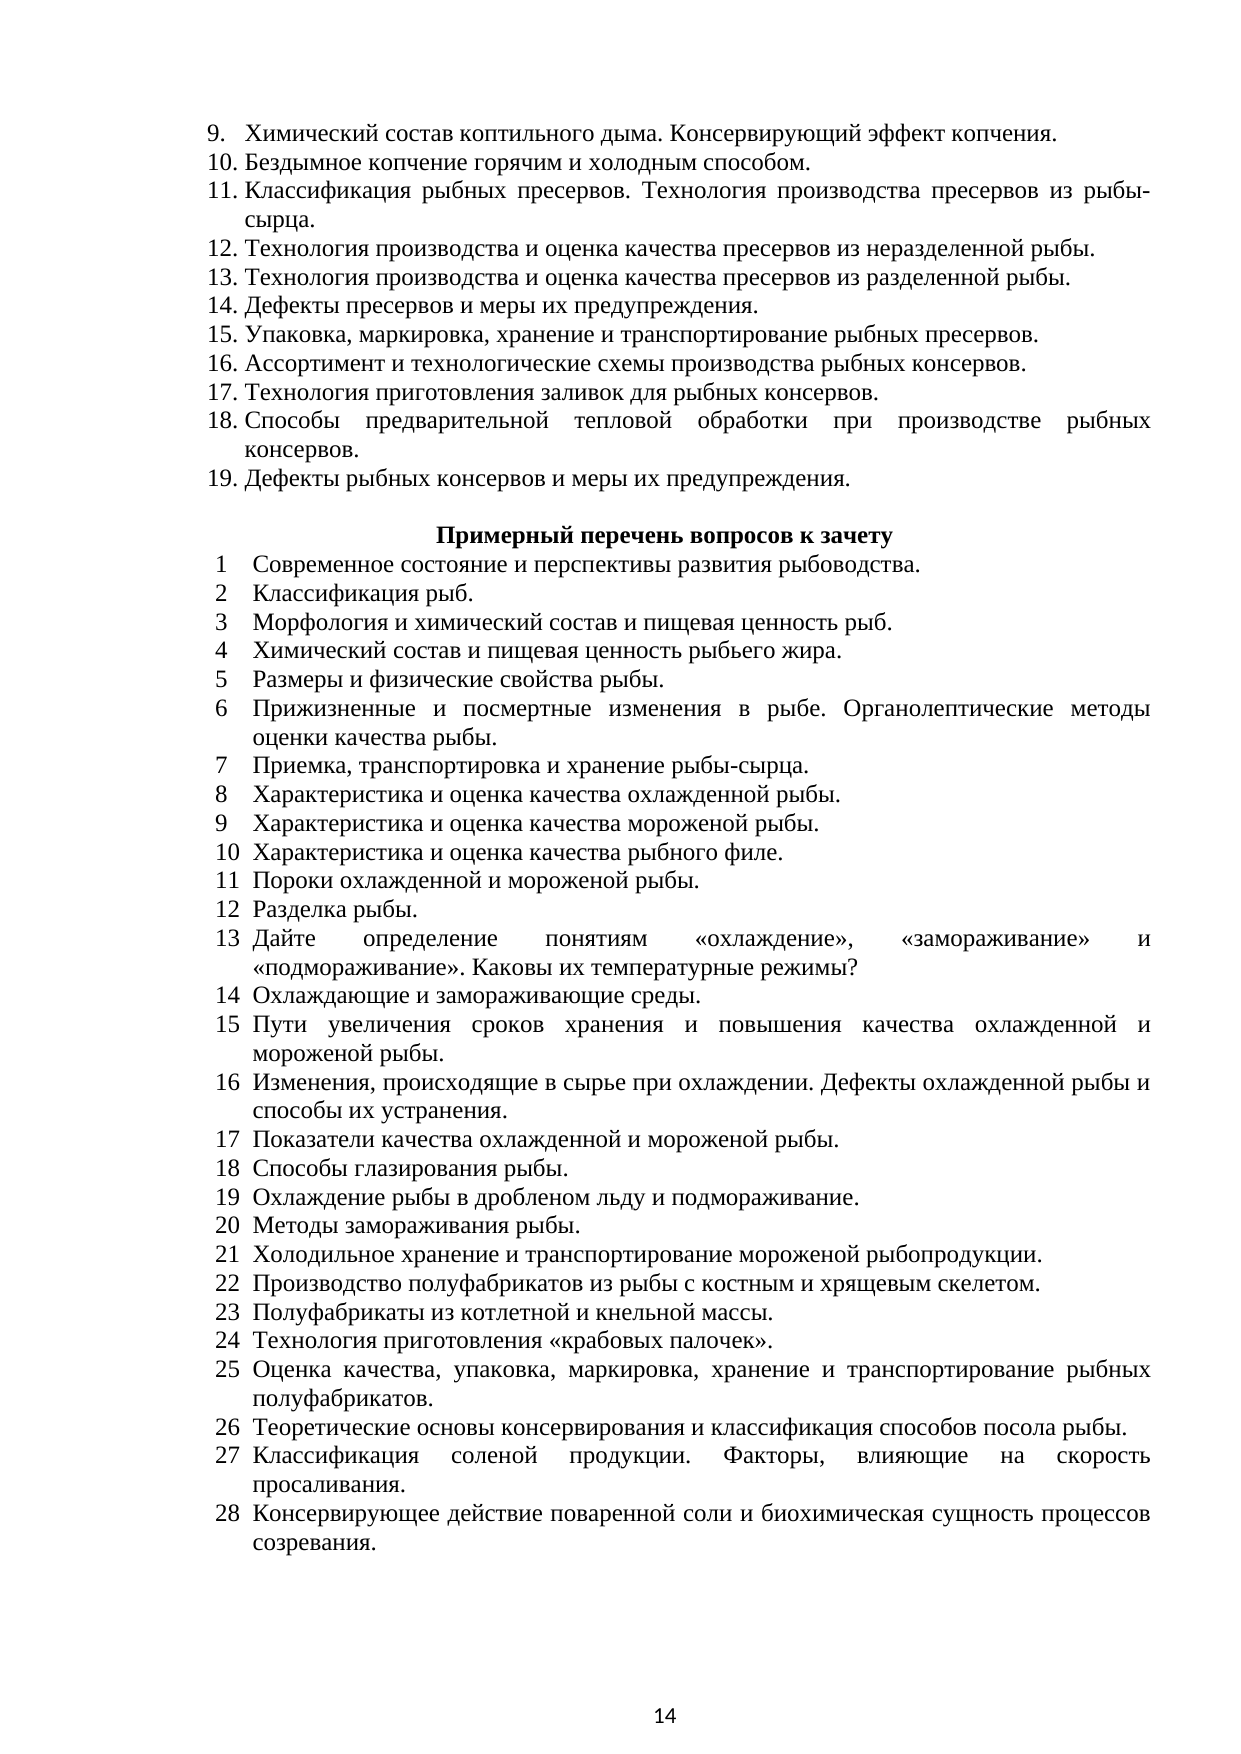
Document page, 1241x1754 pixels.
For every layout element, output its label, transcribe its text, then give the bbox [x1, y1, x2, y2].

list Охлаждение рыбы в дробленом льду и подмораживание. [215, 1182, 1152, 1211]
list Охлаждающие и замораживающие среды. [215, 981, 1152, 1009]
list Технология приготовления заливок для рыбных консервов. [207, 377, 1152, 406]
list Характеристика и оценка качества охлажденной рыбы. [215, 779, 1152, 808]
list Характеристика и оценка качества рыбного филе. [215, 837, 1152, 866]
list Способы предварительной тепловой обработки при производстве рыбных консервов. [207, 406, 1152, 463]
list Классификация рыб. [215, 578, 1152, 607]
list Показатели качества охлажденной и мороженой рыбы. [215, 1124, 1152, 1153]
list Пути увеличения сроков хранения и повышения качества охлажденной и мороженой рыбы. [215, 1009, 1152, 1067]
list Классификация рыбных пресервов. Технология производства пресервов из рыбы-сырца. [207, 176, 1152, 233]
list Дефекты рыбных консервов и меры их предупреждения. [207, 463, 1152, 492]
list Прижизненные и посмертные изменения в рыбе. Органолептические методы оценки качества рыбы. [215, 693, 1152, 751]
list Химический состав и пищевая ценность рыбьего жира. [215, 636, 1152, 664]
list Пороки охлажденной и мороженой рыбы. [215, 866, 1152, 894]
list Технология приготовления «крабовых палочек». [215, 1326, 1152, 1354]
list Приемка, транспортировка и хранение рыбы-сырца. [215, 751, 1152, 779]
list Классификация соленой продукции. Факторы, влияющие на скорость просаливания. [215, 1441, 1152, 1498]
list Упаковка, маркировка, хранение и транспортирование рыбных пресервов. [207, 319, 1152, 348]
list Размеры и физические свойства рыбы. [215, 664, 1152, 693]
list Холодильное хранение и транспортирование мороженой рыбопродукции. [215, 1239, 1152, 1268]
list Производство полуфабрикатов из рыбы с костным и хрящевым скелетом. [215, 1268, 1152, 1297]
list Технология производства и оценка качества пресервов из разделенной рыбы. [207, 262, 1152, 291]
list Методы замораживания рыбы. [215, 1211, 1152, 1239]
list Изменения, происходящие в сырье при охлаждении. Дефекты охлажденной рыбы и способы их устранения. [215, 1067, 1152, 1124]
list Оценка качества, упаковка, маркировка, хранение и транспортирование рыбных полуфабрикатов. [215, 1354, 1152, 1412]
list Дефекты пресервов и меры их предупреждения. [207, 291, 1152, 319]
text Примерный перечень вопросов к зачету [177, 521, 1152, 549]
list Технология производства и оценка качества пресервов из неразделенной рыбы. [207, 233, 1152, 262]
list Способы глазирования рыбы. [215, 1153, 1152, 1182]
list Бездымное копчение горячим и холодным способом. [207, 147, 1152, 176]
list Современное состояние и перспективы развития рыбоводства. [215, 549, 1152, 578]
list Ассортимент и технологические схемы производства рыбных консервов. [207, 348, 1152, 377]
list Разделка рыбы. [215, 894, 1152, 923]
list Химический состав коптильного дыма. Консервирующий эффект копчения. [207, 118, 1152, 147]
list Характеристика и оценка качества мороженой рыбы. [215, 808, 1152, 837]
list Полуфабрикаты из котлетной и кнельной массы. [215, 1297, 1152, 1326]
list Морфология и химический состав и пищевая ценность рыб. [215, 607, 1152, 636]
list Консервирующее действие поваренной соли и биохимическая сущность процессов созревания. [215, 1498, 1152, 1556]
list Дайте определение понятиям «охлаждение», «замораживание» и «подмораживание». Каковы их температурные режимы? [215, 923, 1152, 981]
list Теоретические основы консервирования и классификация способов посола рыбы. [215, 1412, 1152, 1441]
